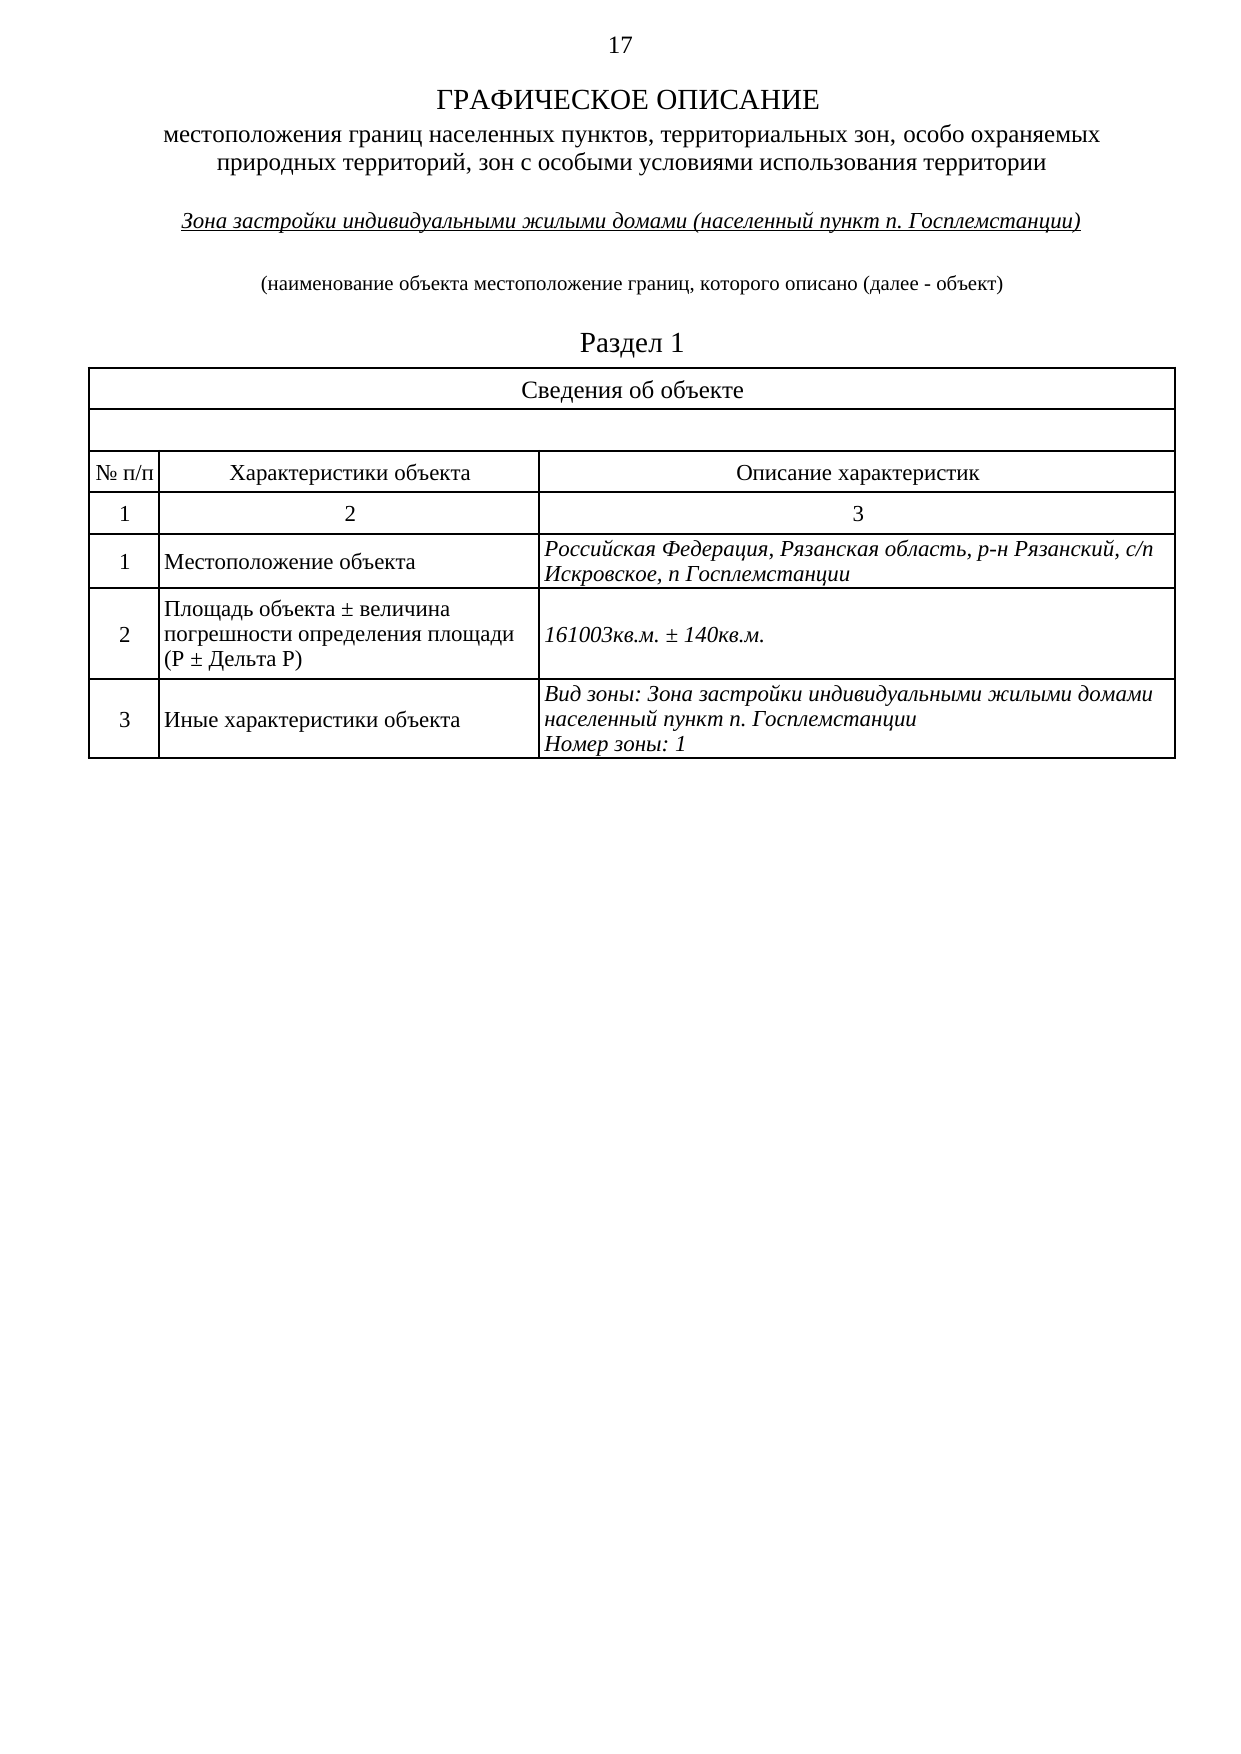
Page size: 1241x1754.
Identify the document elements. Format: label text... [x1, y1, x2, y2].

table_cell 2 [160, 493, 538, 533]
table_cell 1 [90, 535, 158, 587]
table_cell [90, 410, 1174, 450]
table_cell Вид зоны: Зона застройки индивидуальными жилыми домами населенный пункт п. Госплемстанции Номер зоны: 1 [540, 680, 1174, 757]
table_cell 3 [90, 680, 158, 757]
text Зона застройки индивидуальными жилыми домами (населенный пункт п. Госплемстанции) [181, 207, 1192, 233]
table_cell № п/п [90, 452, 158, 491]
table_cell Описание характеристик [540, 452, 1174, 491]
table_cell 2 [90, 589, 158, 678]
table_cell Иные характеристики объекта [160, 680, 538, 757]
table_cell 3 [540, 493, 1174, 533]
table_cell 161003кв.м. ± 140кв.м. [540, 589, 1174, 678]
subtitle Раздел 1 [101, 325, 1163, 358]
subtitle ГРАФИЧЕСКОЕ ОПИСАНИЕ [94, 82, 1162, 115]
table_cell Площадь объекта ± величина погрешности определения площади (P ± Дельта P) [160, 589, 538, 678]
table_cell Российская Федерация, Рязанская область, р-н Рязанский, с/п Искровское, п Госплемстанции [540, 535, 1174, 587]
table_cell Характеристики объекта [160, 452, 538, 491]
text местоположения границ населенных пунктов, территориальных зон, особо охраняемых природных территорий, зон с особыми условиями использования территории [101, 121, 1162, 176]
text (наименование объекта местоположение границ, которого описано (далее - объект) [101, 271, 1163, 294]
table_cell Местоположение объекта [160, 535, 538, 587]
table_header Сведения об объекте [90, 369, 1174, 408]
table_cell 1 [90, 493, 158, 533]
